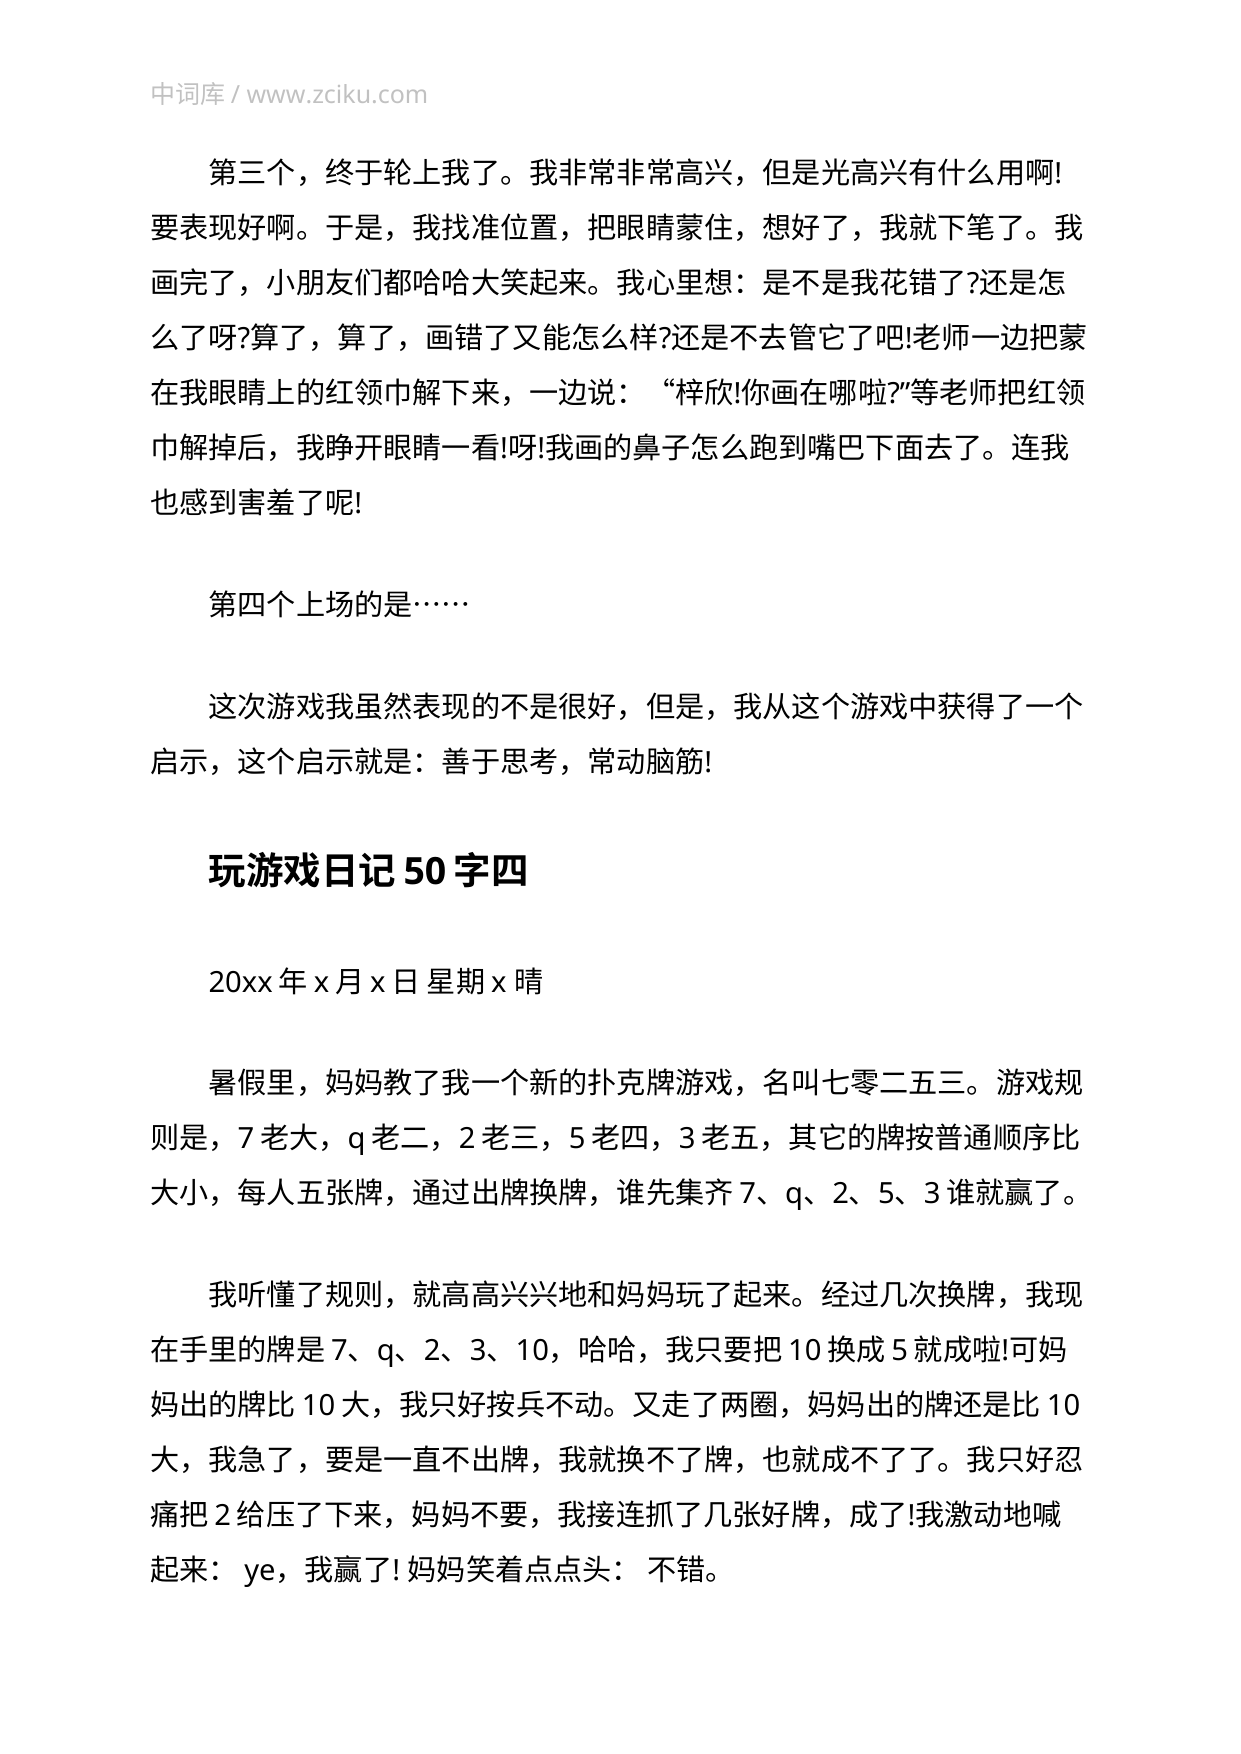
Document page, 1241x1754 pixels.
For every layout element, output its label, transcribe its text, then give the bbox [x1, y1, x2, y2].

text 玩游戏日记50字四 [150, 841, 1090, 895]
text 第三个，终于轮上我了。我非常非常高兴，但是光高兴有什么用啊!要表现好啊。于是，我找准位置，把眼睛蒙住，想好了，我就下笔了。我画完了，小朋友们都哈哈大笑起来。我心里想：是不是我花错了?还是怎么了呀?算了，算了，画错了又能怎么样?还是不去管它了吧!老师一边把蒙在我眼睛上的红领巾解下来，一边说：“梓欣!你画在哪啦?”等老师把红领巾解掉后，我睁开眼睛一看!呀!我画的鼻子怎么跑到嘴巴下面去了。连我也感到害羞了呢! [150, 150, 1090, 522]
text 这次游戏我虽然表现的不是很好，但是，我从这个游戏中获得了一个启示，这个启示就是：善于思考，常动脑筋! [150, 684, 1090, 781]
text 20xx年x月x日 星期x 晴 [150, 958, 1090, 1001]
text 暑假里，妈妈教了我一个新的扑克牌游戏，名叫七零二五三。游戏规则是，7老大，q老二，2老三，5老四，3老五，其它的牌按普通顺序比大小，每人五张牌，通过出牌换牌，谁先集齐7、q、2、5、3谁就赢了。 [150, 1060, 1090, 1212]
text 我听懂了规则，就高高兴兴地和妈妈玩了起来。经过几次换牌，我现在手里的牌是7、q、2、3、10，哈哈，我只要把10换成5就成啦!可妈妈出的牌比10大，我只好按兵不动。又走了两圈，妈妈出的牌还是比10大，我急了，要是一直不出牌，我就换不了牌，也就成不了了。我只好忍痛把2给压了下来，妈妈不要，我接连抓了几张好牌，成了!我激动地喊起来： ye，我赢了! 妈妈笑着点点头： 不错。 [150, 1272, 1090, 1589]
text 第四个上场的是…… [150, 582, 1090, 624]
